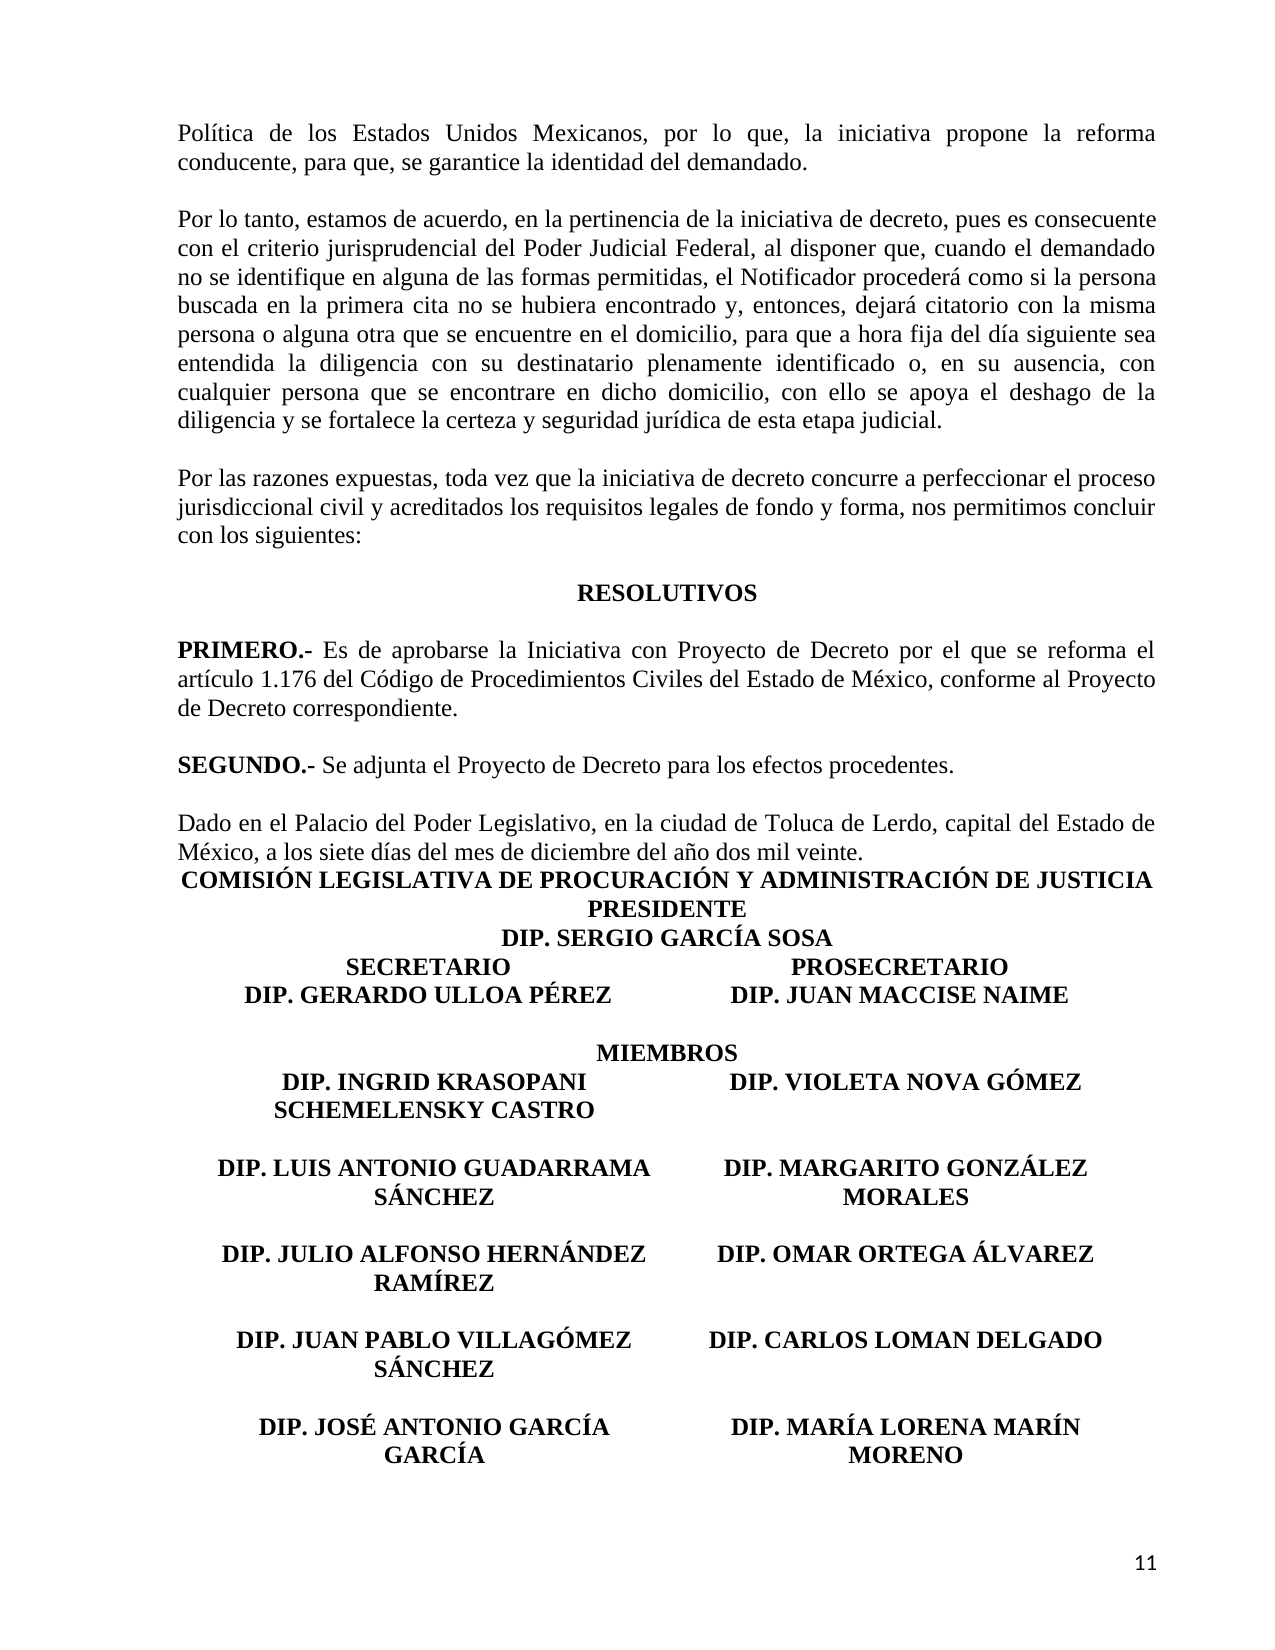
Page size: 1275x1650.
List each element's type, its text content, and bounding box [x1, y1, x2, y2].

table_cell DIP. MARGARITO GONZÁLEZ MORALES [673, 1153, 1139, 1239]
table_cell DIP. CARLOS LOMAN DELGADO [673, 1326, 1139, 1412]
table_cell DIP. JOSÉ ANTONIO GARCÍA GARCÍA [195, 1412, 673, 1498]
text COMISIÓN LEGISLATIVA DE PROCURACIÓN Y ADMINISTRACIÓN DE JUSTICIA [177, 866, 1157, 894]
text DIP. SERGIO GARCÍA SOSA [177, 923, 1157, 952]
text PRIMERO.- Es de aprobarse la Iniciativa con Proyecto de Decreto por el que se reforma el artículo 1.176 del Código de Procedimientos Civiles del Estado de México, conforme al Proyecto de Decreto correspondiente. [177, 636, 1157, 722]
table_header SECRETARIO DIP. GERARDO ULLOA PÉREZ [195, 952, 661, 1038]
table_header PROSECRETARIO DIP. JUAN MACCISE NAIME [661, 952, 1139, 1038]
text Por lo tanto, estamos de acuerdo, en la pertinencia de la iniciativa de decreto, pues es consecuente con el criterio jurisprudencial del Poder Judicial Federal, al disponer que, cuando el demandado no se identifique en alguna de las formas permitidas, el Notificador procederá como si la persona buscada en la primera cita no se hubiera encontrado y, entonces, dejará citatorio con la misma persona o alguna otra que se encuentre en el domicilio, para que a hora fija del día siguiente sea entendida la diligencia con su destinatario plenamente identificado o, en su ausencia, con cualquier persona que se encontrare en dicho domicilio, con ello se apoya el deshago de la diligencia y se fortalece la certeza y seguridad jurídica de esta etapa judicial. [177, 204, 1157, 434]
table_cell DIP. MARÍA LORENA MARÍN MORENO [673, 1412, 1139, 1498]
text Por las razones expuestas, toda vez que la iniciativa de decreto concurre a perfeccionar el proceso jurisdiccional civil y acreditados los requisitos legales de fondo y forma, nos permitimos concluir con los siguientes: [177, 463, 1157, 549]
text MIEMBROS [177, 1038, 1157, 1067]
text RESOLUTIVOS [177, 578, 1157, 607]
text PRESIDENTE [177, 894, 1157, 923]
table_header DIP. VIOLETA NOVA GÓMEZ [673, 1067, 1139, 1153]
table_cell DIP. OMAR ORTEGA ÁLVAREZ [673, 1239, 1139, 1326]
table_cell DIP. JULIO ALFONSO HERNÁNDEZ RAMÍREZ [195, 1239, 673, 1326]
table_cell DIP. JUAN PABLO VILLAGÓMEZ SÁNCHEZ [195, 1326, 673, 1412]
table_header DIP. INGRID KRASOPANI SCHEMELENSKY CASTRO [195, 1067, 673, 1153]
table_cell DIP. LUIS ANTONIO GUADARRAMA SÁNCHEZ [195, 1153, 673, 1239]
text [177, 118, 1157, 176]
text SEGUNDO.- Se adjunta el Proyecto de Decreto para los efectos procedentes. [177, 751, 1157, 779]
text Dado en el Palacio del Poder Legislativo, en la ciudad de Toluca de Lerdo, capital del Estado de México, a los siete días del mes de diciembre del año dos mil veinte. [177, 808, 1157, 866]
